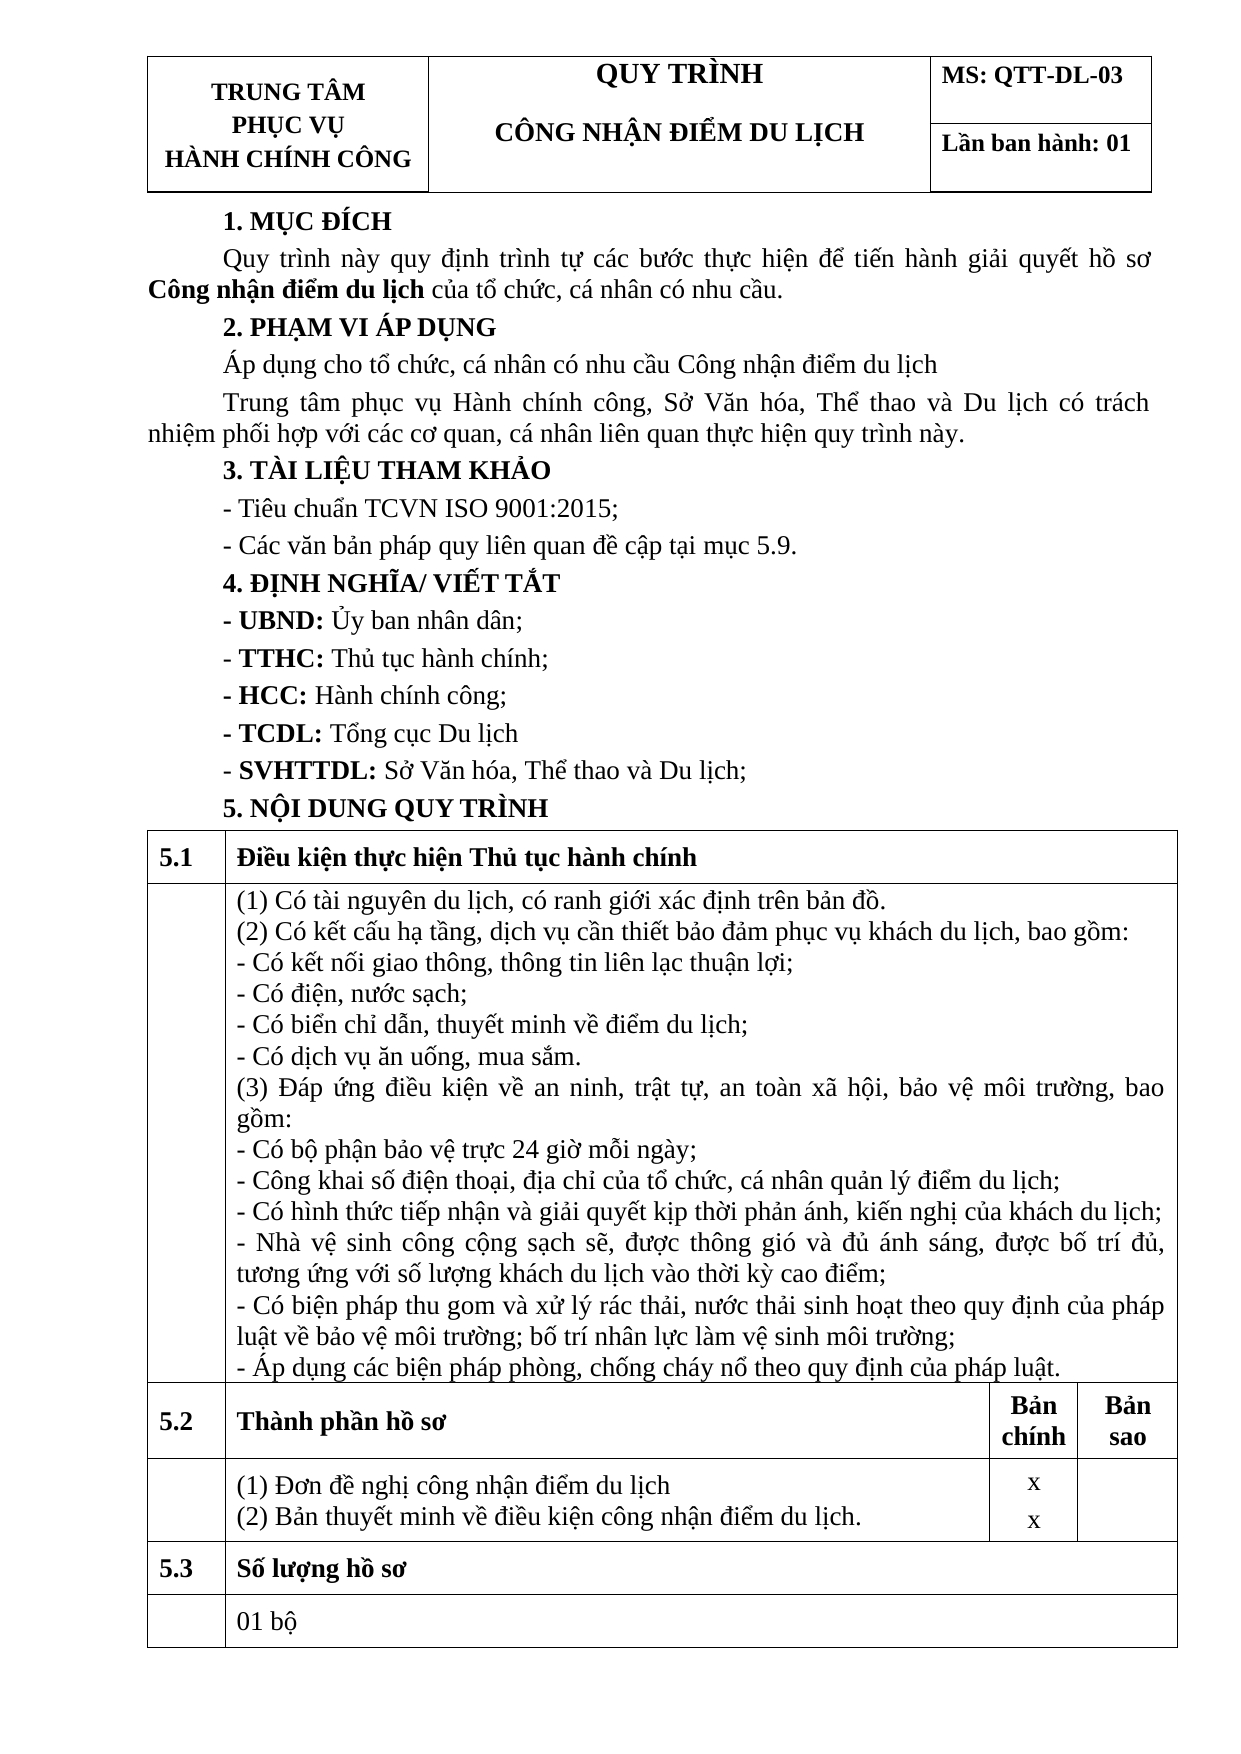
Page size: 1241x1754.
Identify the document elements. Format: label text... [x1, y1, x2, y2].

text - SVHTTDL: Sở Văn hóa, Thể thao và Du lịch; [148, 755, 1152, 786]
table_cell 5.2 [148, 1383, 225, 1458]
text - TTHC: Thủ tục hành chính; [148, 642, 1152, 673]
table_cell 01 bộ [226, 1595, 1177, 1647]
table_cell [148, 1595, 225, 1647]
table_cell [1078, 1459, 1177, 1541]
table_header Điều kiện thực hiện Thủ tục hành chính [226, 831, 1177, 883]
table_cell [148, 884, 225, 1382]
text Quy trình này quy định trình tự các bước thực hiện để tiến hành giải quyết hồ sơ Công nhận điểm du lịch của tổ chức, cá nhân có nhu cầu. [148, 242, 1152, 305]
table_cell Bản chính [990, 1383, 1077, 1458]
subtitle 5. NỘI DUNG QUY TRÌNH [148, 792, 1152, 823]
subtitle 2. PHẠM VI ÁP DỤNG [148, 311, 1152, 342]
table_cell 5.3 [148, 1542, 225, 1594]
subtitle 1. MỤC ĐÍCH [148, 205, 1152, 236]
subtitle - Tiêu chuẩn TCVN ISO 9001:2015; [148, 492, 1152, 523]
text - TCDL: Tổng cục Du lịch [148, 717, 1152, 748]
table_cell Bản sao [1078, 1383, 1177, 1458]
table_cell (1) Đơn đề nghị công nhận điểm du lịch (2) Bản thuyết minh về điều kiện công nhận điểm du lịch. [226, 1459, 989, 1541]
table_header 5.1 [148, 831, 225, 883]
text - HCC: Hành chính công; [148, 680, 1152, 711]
text - UBND: Ủy ban nhân dân; [148, 605, 1152, 636]
table_cell x x [990, 1459, 1077, 1541]
text 3. TÀI LIỆU THAM KHẢO [148, 455, 1152, 486]
text Áp dụng cho tổ chức, cá nhân có nhu cầu Công nhận điểm du lịch [148, 348, 1152, 380]
text - Các văn bản pháp quy liên quan đề cập tại mục 5.9. [148, 530, 1152, 561]
table_cell [148, 1459, 225, 1541]
text Trung tâm phục vụ Hành chính công, Sở Văn hóa, Thể thao và Du lịch có trách nhiệm phối hợp với các cơ quan, cá nhân liên quan thực hiện quy trình này. [148, 386, 1152, 448]
subtitle 4. ĐỊNH NGHĨA/ VIẾT TẮT [148, 567, 1152, 598]
table_cell (1) Có tài nguyên du lịch, có ranh giới xác định trên bản đồ. (2) Có kết cấu hạ tầng, dịch vụ cần thiết bảo đảm phục vụ khách du lịch, bao gồm: - Có kết nối giao thông, thông tin liên lạc thuận lợi; - Có điện, nước sạch; - Có biển chỉ dẫn, thuyết minh về điểm du lịch; - Có dịch vụ ăn uống, mua sắm. (3) Đáp ứng điều kiện về an ninh, trật tự, an toàn xã hội, bảo vệ môi trường, bao gồm: - Có bộ phận bảo vệ trực 24 giờ mỗi ngày; - Công khai số điện thoại, địa chỉ của tổ chức, cá nhân quản lý điểm du lịch; - Có hình thức tiếp nhận và giải quyết kịp thời phản ánh, kiến nghị của khách du lịch; - Nhà vệ sinh công cộng sạch sẽ, được thông gió và đủ ánh sáng, được bố trí đủ, tương ứng với số lượng khách du lịch vào thời kỳ cao điểm; - Có biện pháp thu gom và xử lý rác thải, nước thải sinh hoạt theo quy định của pháp luật về bảo vệ môi trường; bố trí nhân lực làm vệ sinh môi trường; - Áp dụng các biện pháp phòng, chống cháy nổ theo quy định của pháp luật. [226, 884, 1177, 1382]
table_cell Thành phần hồ sơ [226, 1383, 989, 1458]
table_cell Số lượng hồ sơ [226, 1542, 1177, 1594]
